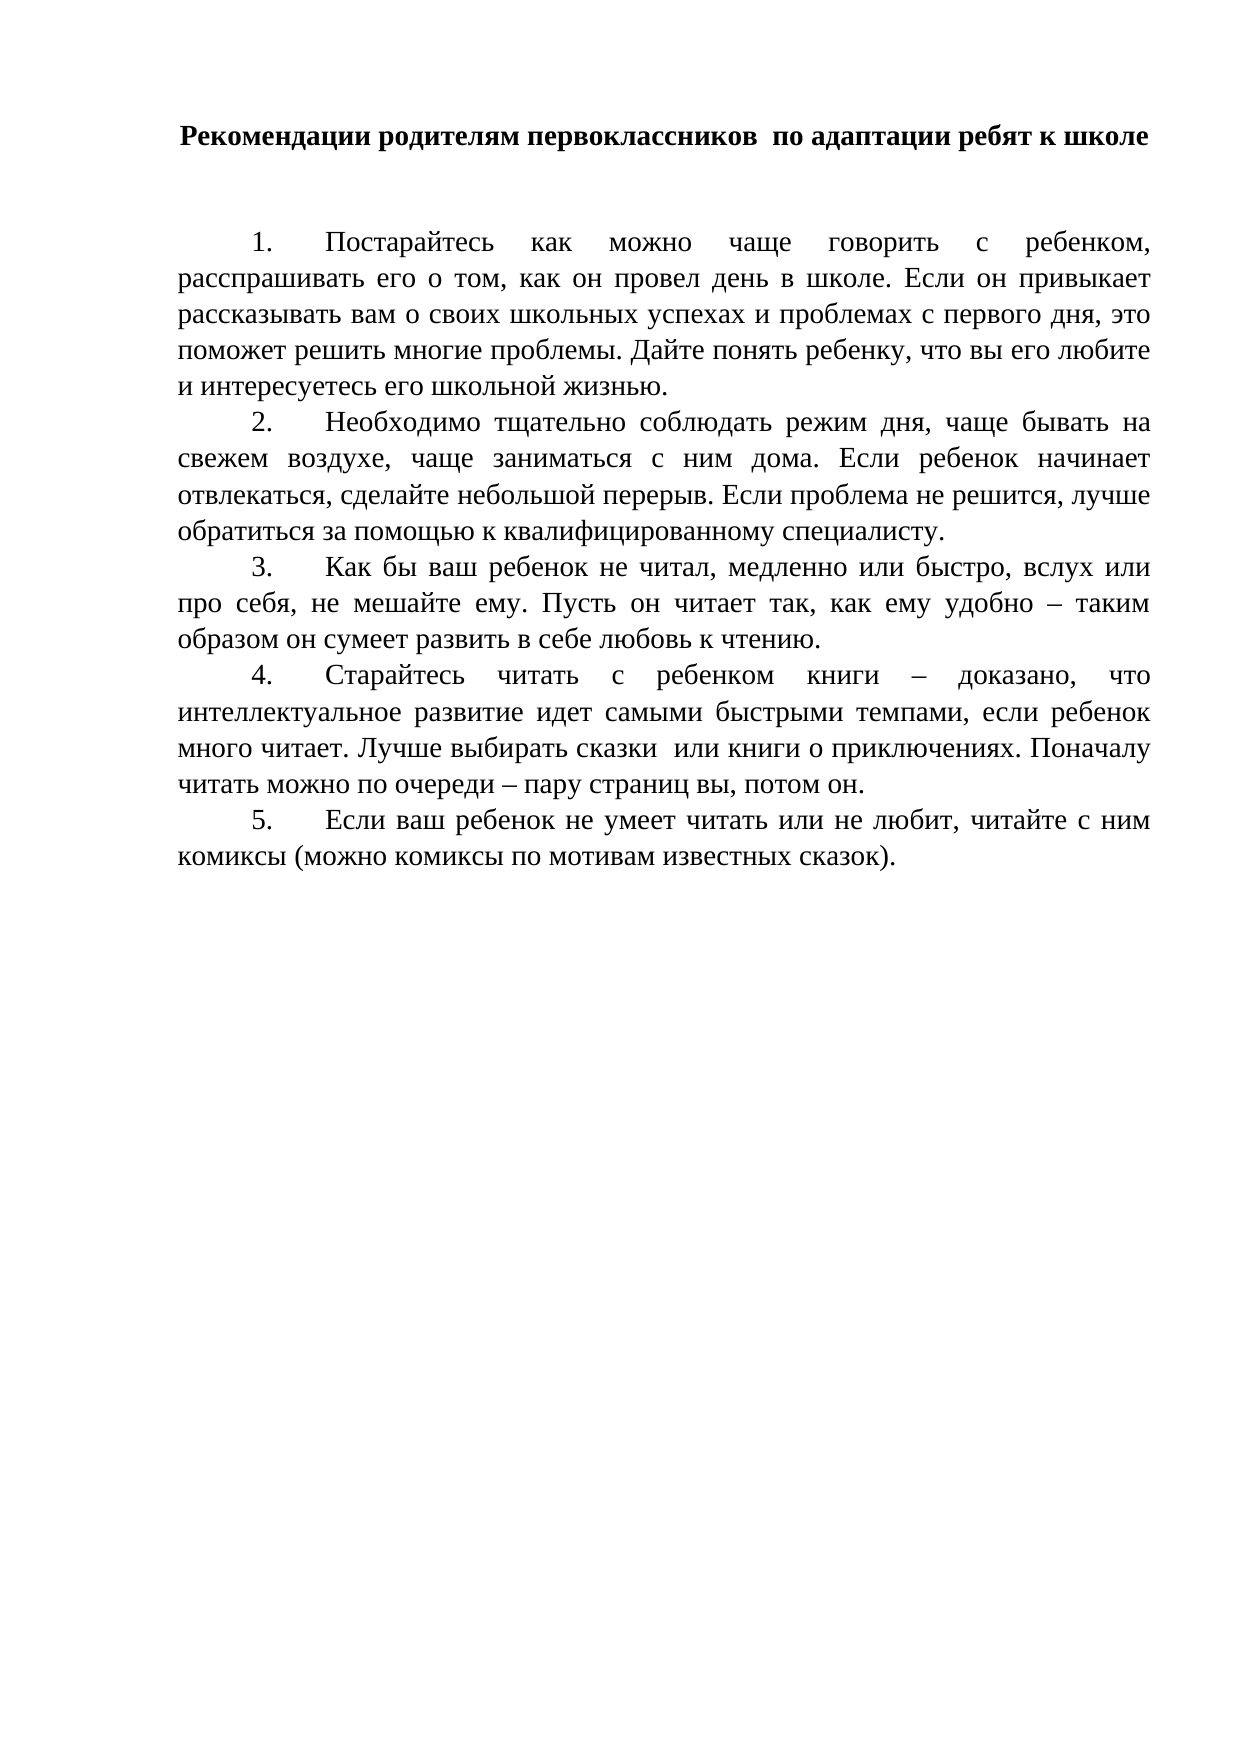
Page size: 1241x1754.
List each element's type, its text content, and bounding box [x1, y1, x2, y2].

list Необходимо тщательно соблюдать режим дня, чаще бывать на свежем воздухе, чаще заниматься с ним дома. Если ребенок начинает отвлекаться, сделайте небольшой перерыв. Если проблема не решится, лучше обратиться за помощью к квалифицированному специалисту. [177, 404, 1152, 546]
list Постарайтесь как можно чаще говорить с ребенком, расспрашивать его о том, как он провел день в школе. Если он привыкает рассказывать вам о своих школьных успехах и проблемах с первого дня, это поможет решить многие проблемы. Дайте понять ребенку, что вы его любите и интересуетесь его школьной жизнью. [177, 224, 1152, 402]
list Если ваш ребенок не умеет читать или не любит, читайте с ним комиксы (можно комиксы по мотивам известных сказок). [177, 802, 1152, 872]
list Как бы ваш ребенок не читал, медленно или быстро, вслух или про себя, не мешайте ему. Пусть он читает так, как ему удобно – таким образом он сумеет развить в себе любовь к чтению. [177, 549, 1152, 655]
text Рекомендации родителям первоклассников по адаптации ребят к школе [177, 118, 1152, 152]
list Старайтесь читать с ребенком книги – доказано, что интеллектуальное развитие идет самыми быстрыми темпами, если ребенок много читает. Лучше выбирать сказки или книги о приключениях. Поначалу читать можно по очереди – пару страниц вы, потом он. [177, 657, 1152, 799]
